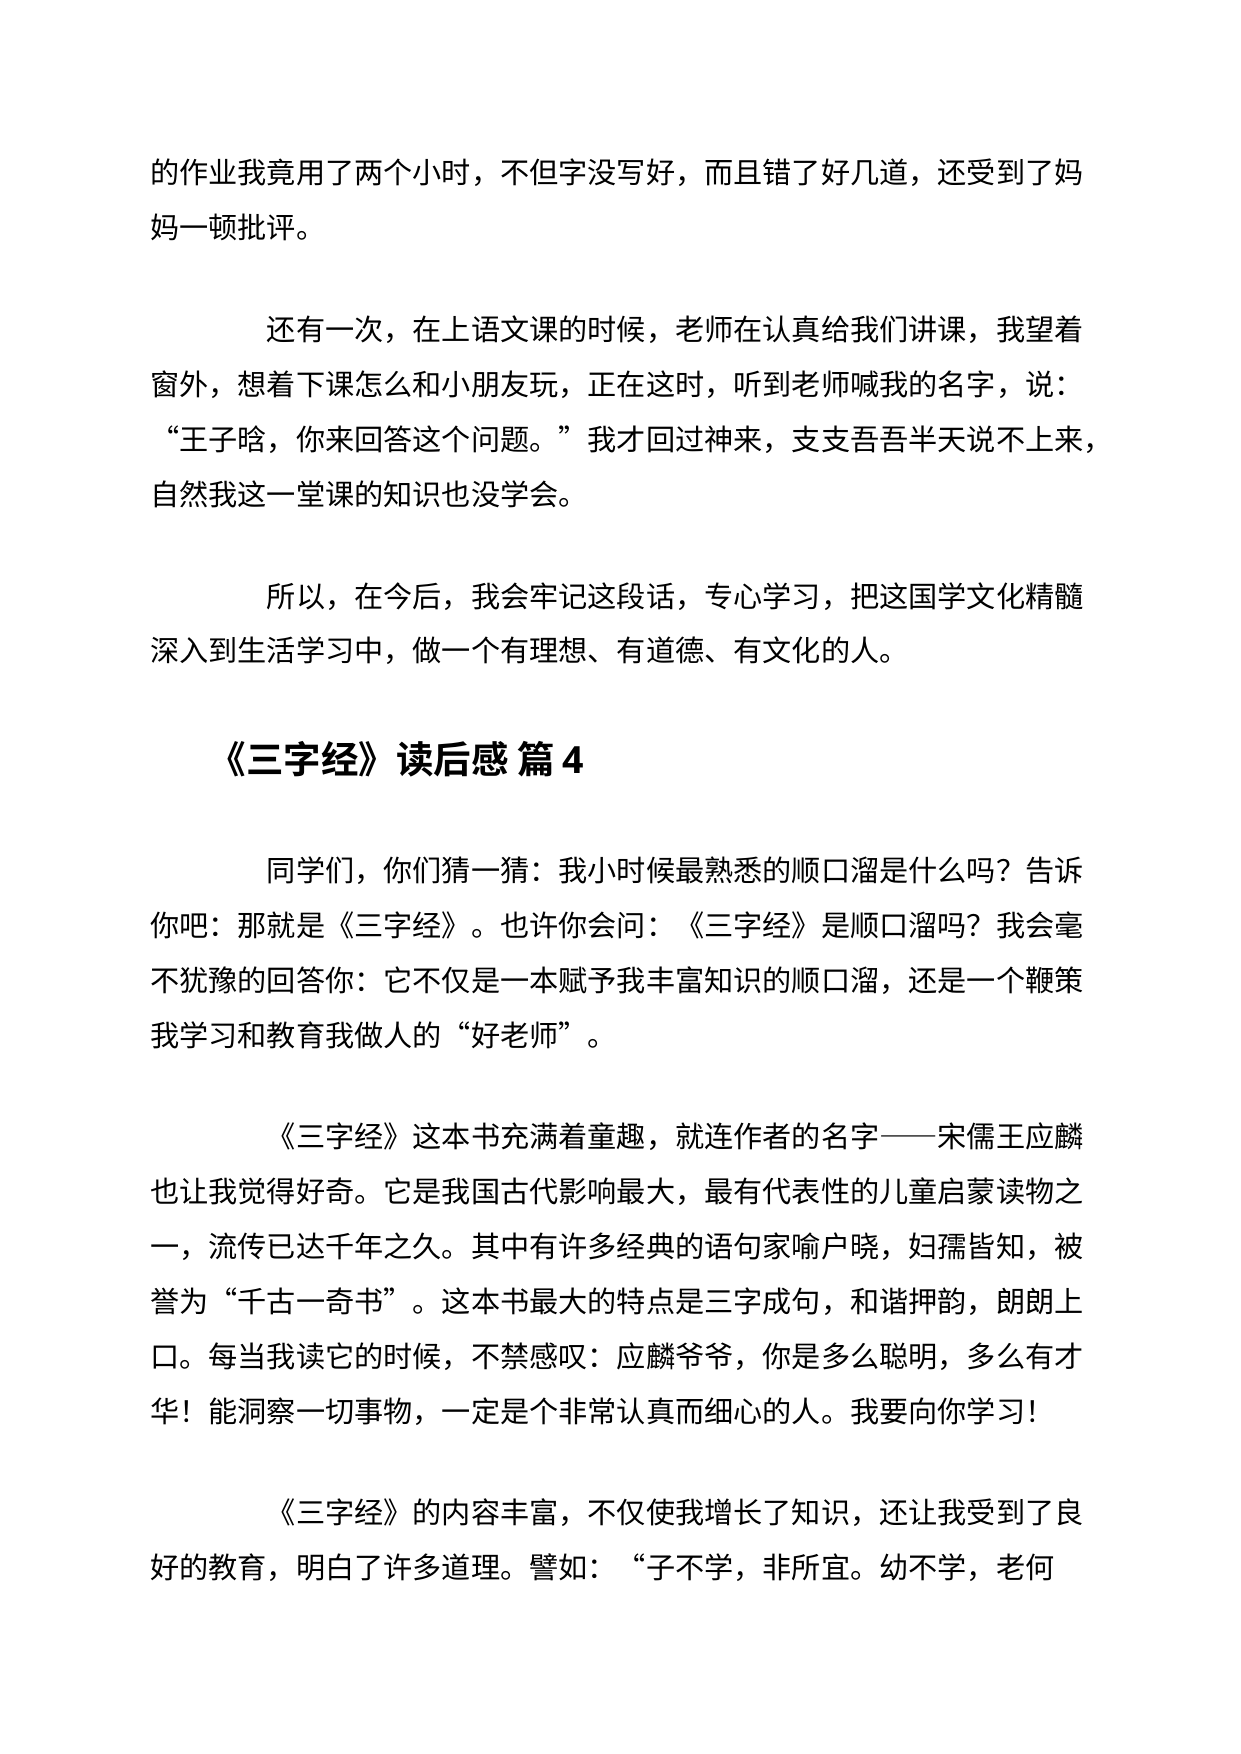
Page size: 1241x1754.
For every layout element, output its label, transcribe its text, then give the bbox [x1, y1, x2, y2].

text 《三字经》这本书充满着童趣，就连作者的名字——宋儒王应麟也让我觉得好奇。它是我国古代影响最大，最有代表性的儿童启蒙读物之一，流传已达千年之久。其中有许多经典的语句家喻户晓，妇孺皆知，被誉为“千古一奇书”。这本书最大的特点是三字成句，和谐押韵，朗朗上口。每当我读它的时候，不禁感叹：应麟爷爷，你是多么聪明，多么有才华！能洞察一切事物，一定是个非常认真而细心的人。我要向你学习！ [150, 1114, 1090, 1431]
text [150, 1490, 1090, 1587]
text 所以，在今后，我会牢记这段话，专心学习，把这国学文化精髓深入到生活学习中，做一个有理想、有道德、有文化的人。 [150, 573, 1090, 670]
text 《三字经》读后感 篇4 [150, 730, 1090, 784]
text 还有一次，在上语文课的时候，老师在认真给我们讲课，我望着窗外，想着下课怎么和小朋友玩，正在这时，听到老师喊我的名字，说：“王子晗，你来回答这个问题。”我才回过神来，支支吾吾半天说不上来，自然我这一堂课的知识也没学会。 [150, 307, 1090, 514]
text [150, 150, 1090, 247]
text 同学们，你们猜一猜：我小时候最熟悉的顺口溜是什么吗？告诉你吧：那就是《三字经》。也许你会问：《三字经》是顺口溜吗？我会毫不犹豫的回答你：它不仅是一本赋予我丰富知识的顺口溜，还是一个鞭策我学习和教育我做人的“好老师”。 [150, 847, 1090, 1054]
